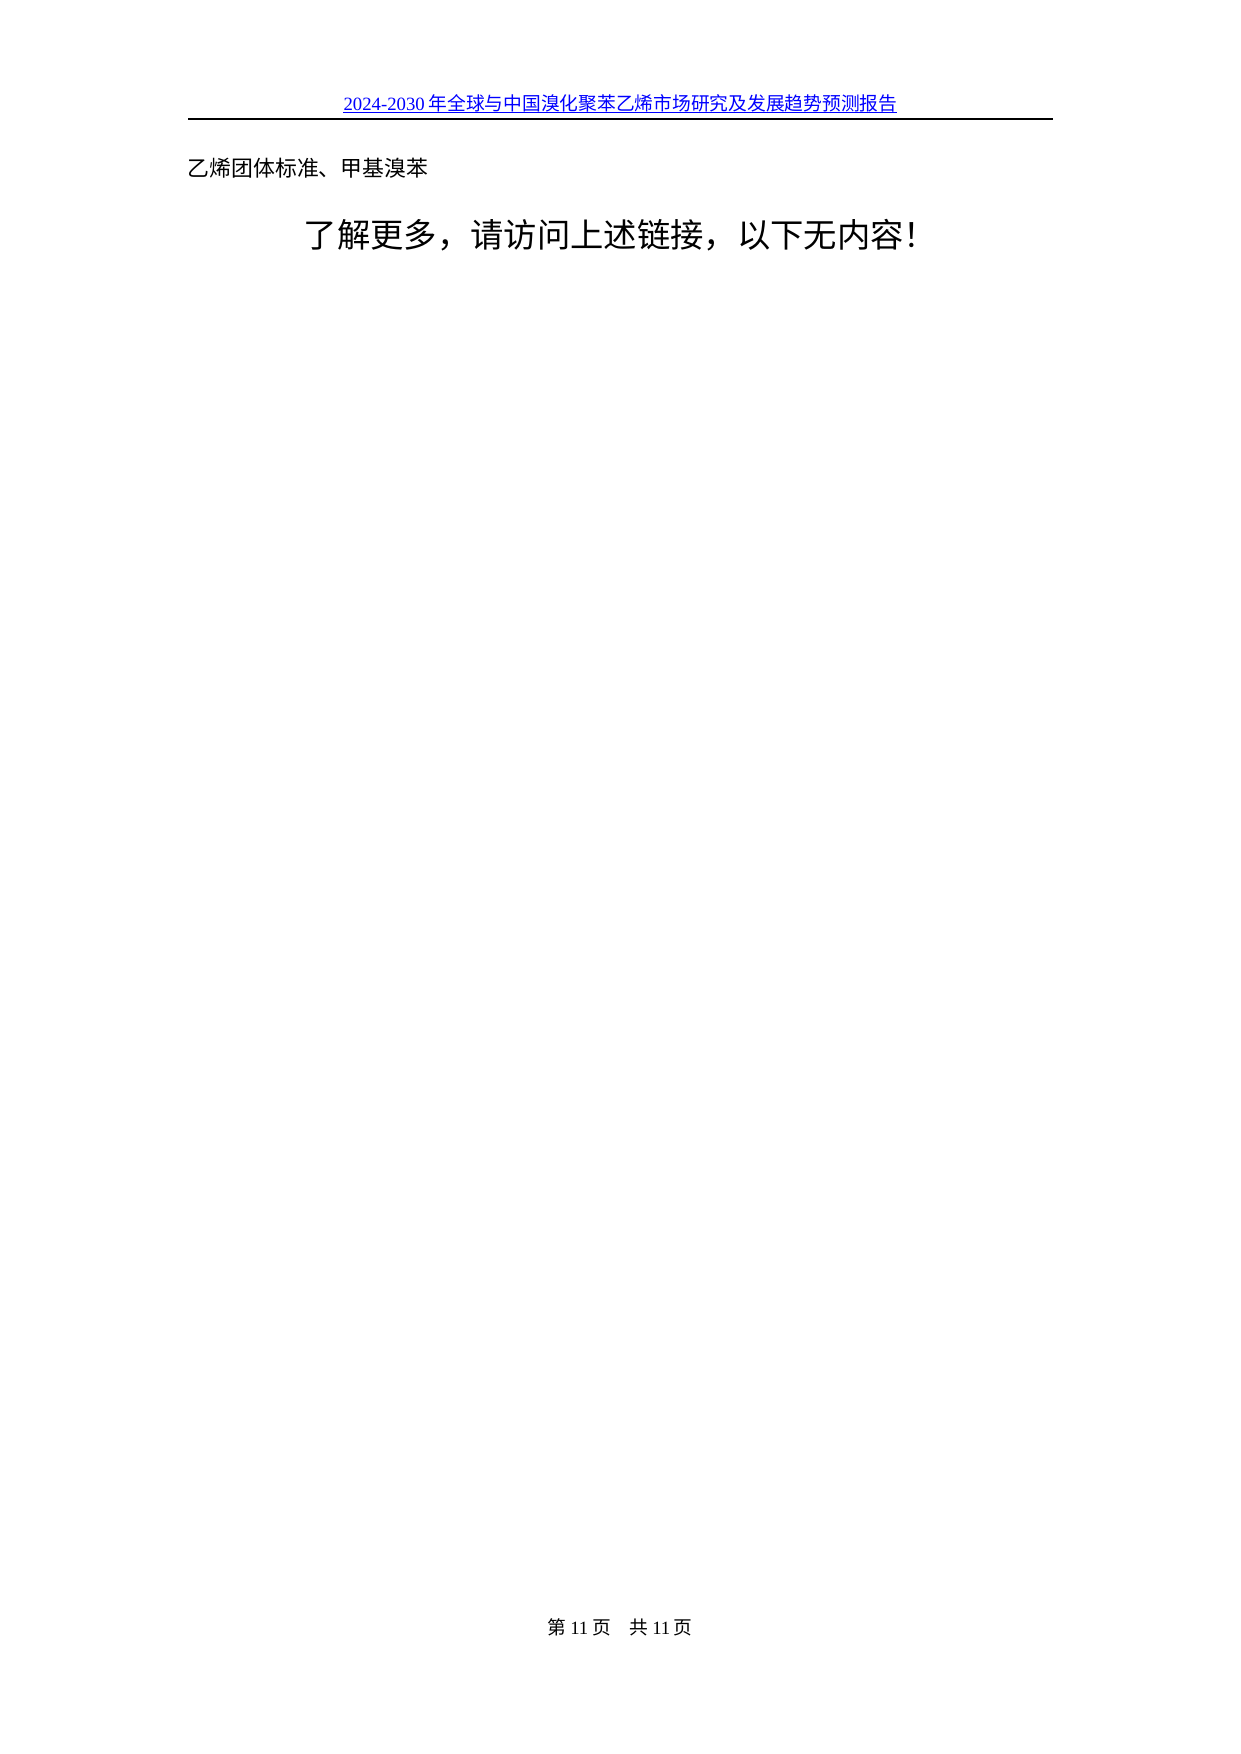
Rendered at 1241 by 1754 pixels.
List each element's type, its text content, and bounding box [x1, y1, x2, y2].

title 了解更多，请访问上述链接，以下无内容！ [187, 200, 1053, 265]
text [187, 150, 1053, 183]
